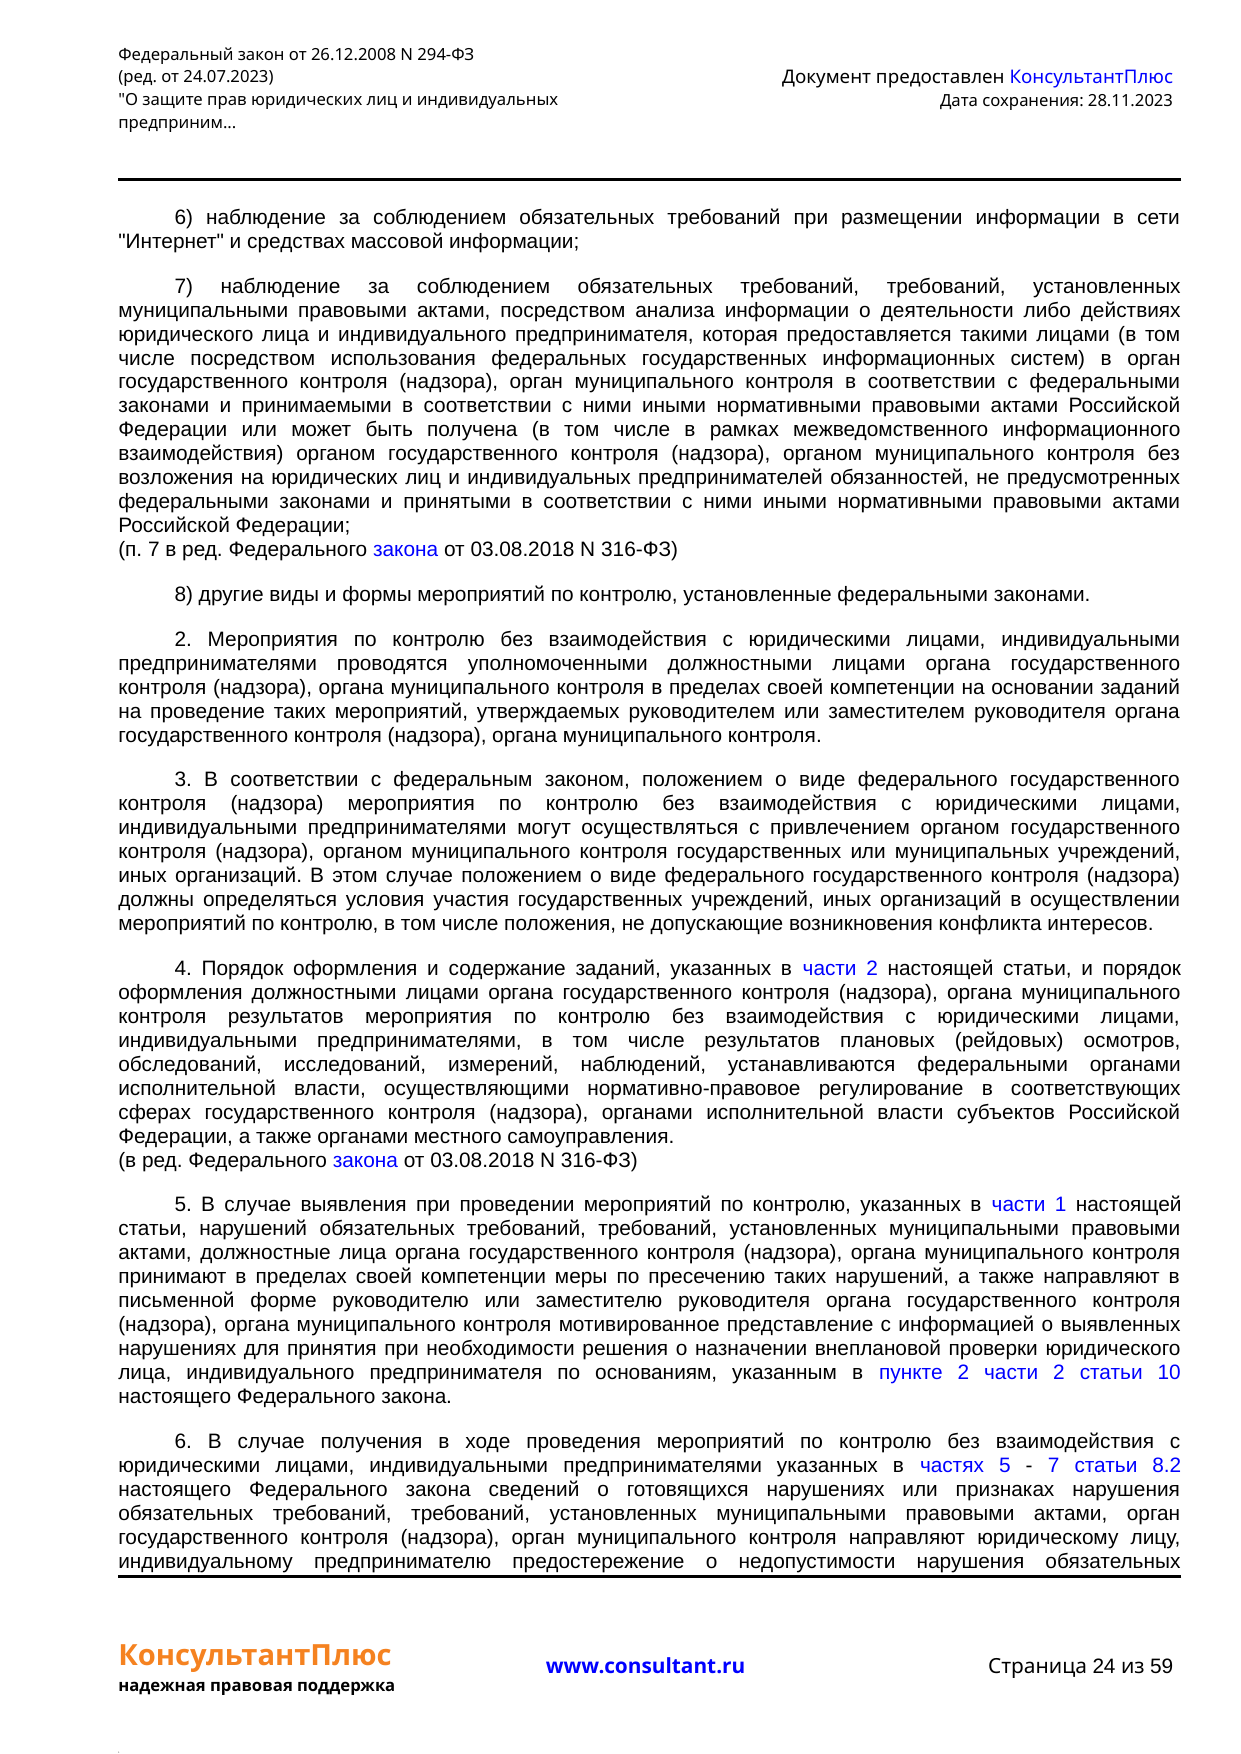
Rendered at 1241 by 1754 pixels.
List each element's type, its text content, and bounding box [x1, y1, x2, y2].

text (в ред. Федерального закона от 03.08.2018 N 316-ФЗ) [118, 1147, 1181, 1171]
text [118, 1429, 1181, 1572]
text 8) другие виды и формы мероприятий по контролю, установленные федеральными законами. [118, 582, 1181, 606]
text 5. В случае выявления при проведении мероприятий по контролю, указанных в части 1 настоящей статьи, нарушений обязательных требований, требований, установленных муниципальными правовыми актами, должностные лица органа государственного контроля (надзора), органа муниципального контроля принимают в пределах своей компетенции меры по пресечению таких нарушений, а также направляют в письменной форме руководителю или заместителю руководителя органа государственного контроля (надзора), органа муниципального контроля мотивированное представление с информацией о выявленных нарушениях для принятия при необходимости решения о назначении внеплановой проверки юридического лица, индивидуального предпринимателя по основаниям, указанным в пункте 2 части 2 статьи 10 настоящего Федерального закона. [118, 1192, 1181, 1408]
text 6) наблюдение за соблюдением обязательных требований при размещении информации в сети "Интернет" и средствах массовой информации; [118, 205, 1181, 253]
text 2. Мероприятия по контролю без взаимодействия с юридическими лицами, индивидуальными предпринимателями проводятся уполномоченными должностными лицами органа государственного контроля (надзора), органа муниципального контроля в пределах своей компетенции на основании заданий на проведение таких мероприятий, утверждаемых руководителем или заместителем руководителя органа государственного контроля (надзора), органа муниципального контроля. [118, 627, 1181, 746]
text 7) наблюдение за соблюдением обязательных требований, требований, установленных муниципальными правовыми актами, посредством анализа информации о деятельности либо действиях юридического лица и индивидуального предпринимателя, которая предоставляется такими лицами (в том числе посредством использования федеральных государственных информационных систем) в орган государственного контроля (надзора), орган муниципального контроля в соответствии с федеральными законами и принимаемыми в соответствии с ними иными нормативными правовыми актами Российской Федерации или может быть получена (в том числе в рамках межведомственного информационного взаимодействия) органом государственного контроля (надзора), органом муниципального контроля без возложения на юридических лиц и индивидуальных предпринимателей обязанностей, не предусмотренных федеральными законами и принятыми в соответствии с ними иными нормативными правовыми актами Российской Федерации; [118, 273, 1181, 537]
text 4. Порядок оформления и содержание заданий, указанных в части 2 настоящей статьи, и порядок оформления должностными лицами органа государственного контроля (надзора), органа муниципального контроля результатов мероприятия по контролю без взаимодействия с юридическими лицами, индивидуальными предпринимателями, в том числе результатов плановых (рейдовых) осмотров, обследований, исследований, измерений, наблюдений, устанавливаются федеральными органами исполнительной власти, осуществляющими нормативно-правовое регулирование в соответствующих сферах государственного контроля (надзора), органами исполнительной власти субъектов Российской Федерации, а также органами местного самоуправления. [118, 956, 1181, 1147]
text 3. В соответствии с федеральным законом, положением о виде федерального государственного контроля (надзора) мероприятия по контролю без взаимодействия с юридическими лицами, индивидуальными предпринимателями могут осуществляться с привлечением органом государственного контроля (надзора), органом муниципального контроля государственных или муниципальных учреждений, иных организаций. В этом случае положением о виде федерального государственного контроля (надзора) должны определяться условия участия государственных учреждений, иных организаций в осуществлении мероприятий по контролю, в том числе положения, не допускающие возникновения конфликта интересов. [118, 767, 1181, 935]
text (п. 7 в ред. Федерального закона от 03.08.2018 N 316-ФЗ) [118, 537, 1181, 561]
